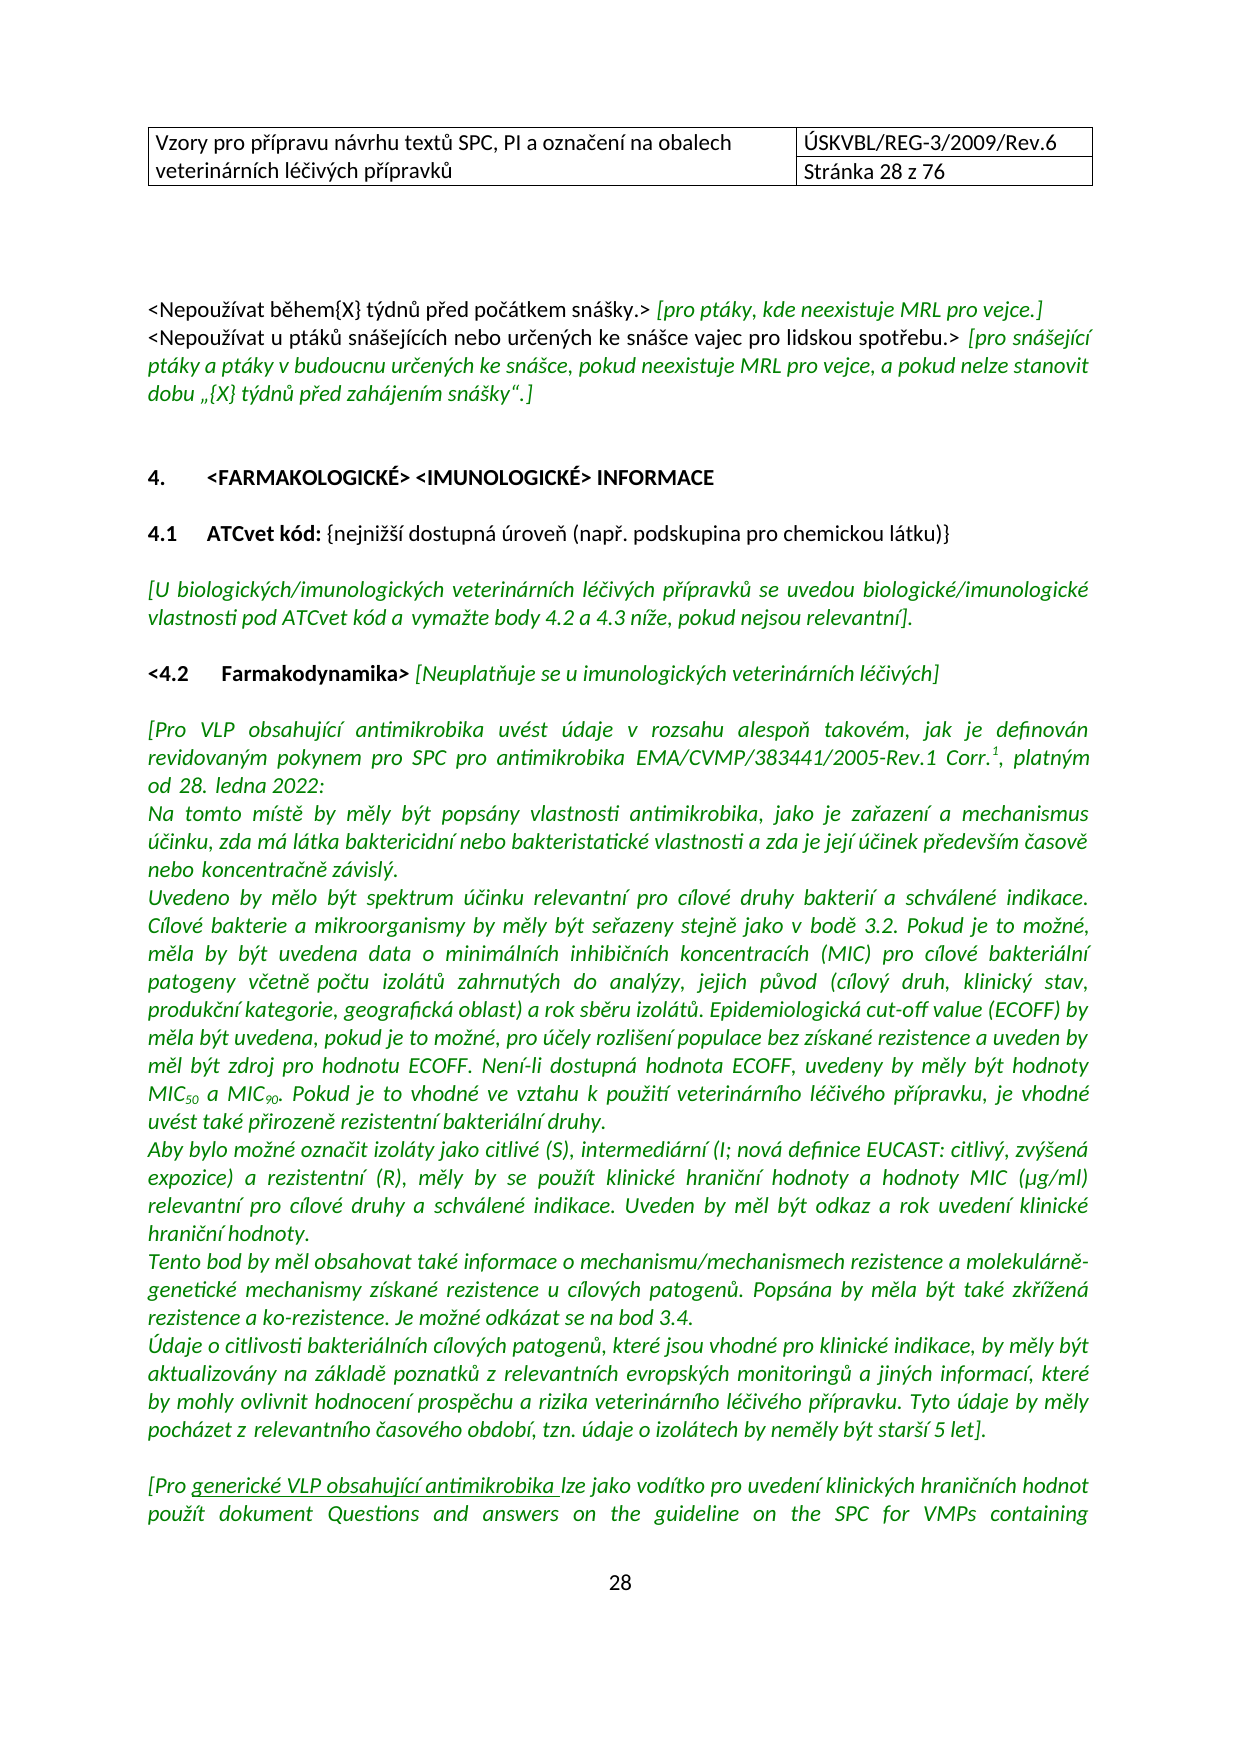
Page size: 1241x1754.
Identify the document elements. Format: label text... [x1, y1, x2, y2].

text Tento bod by měl obsahovat také informace o mechanismu/mechanismech rezistence a molekulárně-genetické mechanismy získané rezistence u cílových patogenů. Popsána by měla být také zkřížená rezistence a ko-rezistence. Je možné odkázat se na bod 3.4. [148, 1247, 1093, 1331]
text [148, 1472, 1093, 1528]
text [U biologických/imunologických veterinárních léčivých přípravků se uvedou biologické/imunologické vlastnosti pod ATCvet kód a vymažte body 4.2 a 4.3 níže, pokud nejsou relevantní]. [148, 575, 1093, 631]
text [Pro VLP obsahující antimikrobika uvést údaje v rozsahu alespoň takovém, jak je definován revidovaným pokynem pro SPC pro antimikrobika EMA/CVMP/383441/2005-Rev.1 Corr.1, platným od 28. ledna 2022: [148, 715, 1093, 799]
text <Nepoužívat během{X} týdnů před počátkem snášky.> [pro ptáky, kde neexistuje MRL pro vejce.] [148, 295, 1093, 323]
text Na tomto místě by měly být popsány vlastnosti antimikrobika, jako je zařazení a mechanismus účinku, zda má látka baktericidní nebo bakteristatické vlastnosti a zda je její účinek především časově nebo koncentračně závislý. [148, 799, 1093, 883]
text 4.1 ATCvet kód: {nejnižší dostupná úroveň (např. podskupina pro chemickou látku)} [148, 519, 1093, 547]
text <Nepoužívat u ptáků snášejících nebo určených ke snášce vajec pro lidskou spotřebu.> [pro snášející ptáky a ptáky v budoucnu určených ke snášce, pokud neexistuje MRL pro vejce, a pokud nelze stanovit dobu „{X} týdnů před zahájením snášky“.] [148, 323, 1093, 407]
text <4.2 Farmakodynamika> [Neuplatňuje se u imunologických veterinárních léčivých] [148, 659, 1093, 687]
text Uvedeno by mělo být spektrum účinku relevantní pro cílové druhy bakterií a schválené indikace. Cílové bakterie a mikroorganismy by měly být seřazeny stejně jako v bodě 3.2. Pokud je to možné, měla by být uvedena data o minimálních inhibičních koncentracích (MIC) pro cílové bakteriální patogeny včetně počtu izolátů zahrnutých do analýzy, jejich původ (cílový druh, klinický stav, produkční kategorie, geografická oblast) a rok sběru izolátů. Epidemiologická cut-off value (ECOFF) by měla být uvedena, pokud je to možné, pro účely rozlišení populace bez získané rezistence a uveden by měl být zdroj pro hodnotu ECOFF. Není-li dostupná hodnota ECOFF, uvedeny by měly být hodnoty MIC50 a MIC90. Pokud je to vhodné ve vztahu k použití veterinárního léčivého přípravku, je vhodné uvést také přirozeně rezistentní bakteriální druhy. [148, 883, 1093, 1135]
text 4. <FARMAKOLOGICKÉ> <IMUNOLOGICKÉ> INFORMACE [148, 463, 1093, 491]
text Údaje o citlivosti bakteriálních cílových patogenů, které jsou vhodné pro klinické indikace, by měly být aktualizovány na základě poznatků z relevantních evropských monitoringů a jiných informací, které by mohly ovlivnit hodnocení prospěchu a rizika veterinárního léčivého přípravku. Tyto údaje by měly pocházet z relevantního časového období, tzn. údaje o izolátech by neměly být starší 5 let]. [148, 1331, 1093, 1443]
text Aby bylo možné označit izoláty jako citlivé (S), intermediární (I; nová definice EUCAST: citlivý, zvýšená expozice) a rezistentní (R), měly by se použít klinické hraniční hodnoty a hodnoty MIC (μg/ml) relevantní pro cílové druhy a schválené indikace. Uveden by měl být odkaz a rok uvedení klinické hraniční hodnoty. [148, 1135, 1093, 1247]
